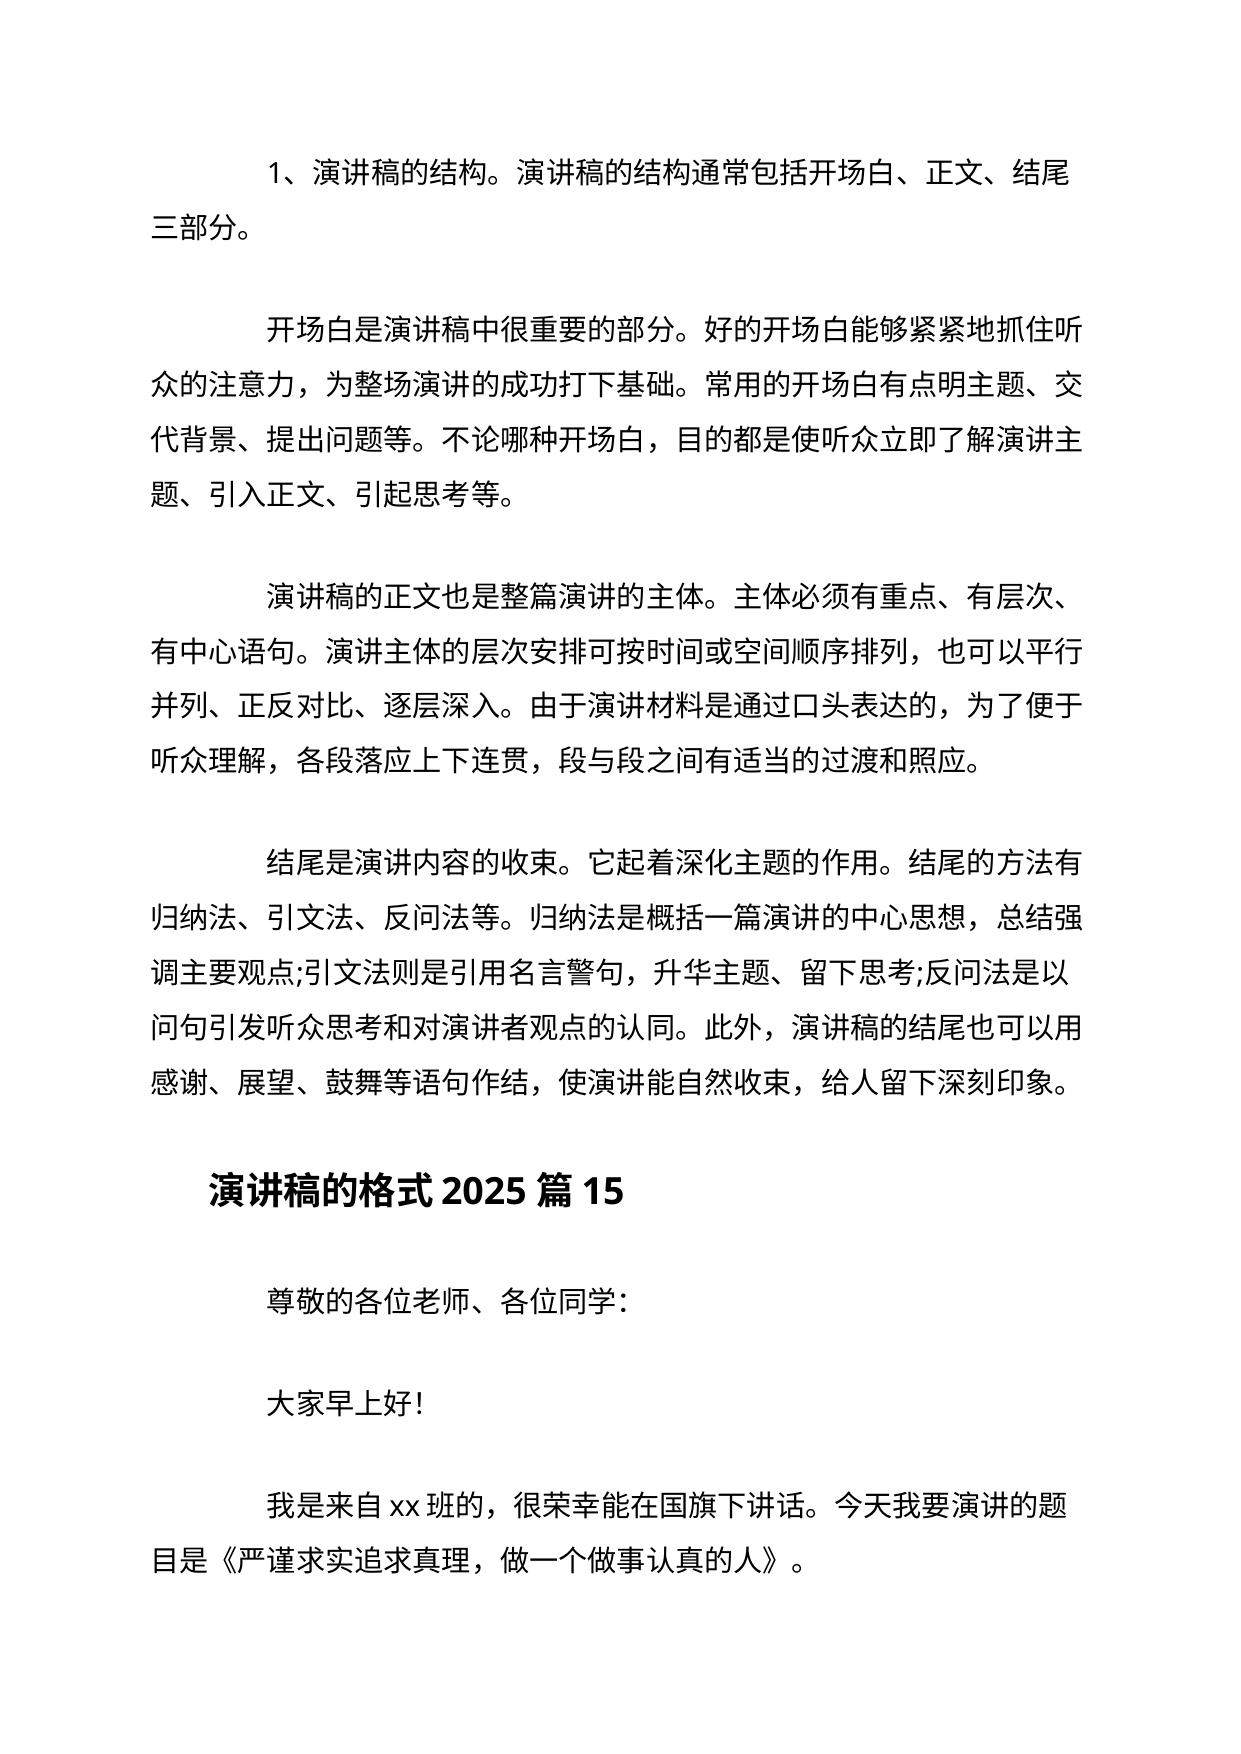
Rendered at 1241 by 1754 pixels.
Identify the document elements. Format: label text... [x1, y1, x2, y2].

text 1、演讲稿的结构。演讲稿的结构通常包括开场白、正文、结尾三部分。 [150, 150, 1090, 247]
text 尊敬的各位老师、各位同学： [150, 1279, 1090, 1321]
text 演讲稿的格式2025 篇15 [150, 1161, 1090, 1216]
text 结尾是演讲内容的收束。它起着深化主题的作用。结尾的方法有归纳法、引文法、反问法等。归纳法是概括一篇演讲的中心思想，总结强调主要观点;引文法则是引用名言警句，升华主题、留下思考;反问法是以问句引发听众思考和对演讲者观点的认同。此外，演讲稿的结尾也可以用感谢、展望、鼓舞等语句作结，使演讲能自然收束，给人留下深刻印象。 [150, 840, 1090, 1102]
text 我是来自xx班的，很荣幸能在国旗下讲话。今天我要演讲的题目是《严谨求实追求真理，做一个做事认真的人》。 [150, 1482, 1090, 1579]
text 大家早上好！ [150, 1381, 1090, 1423]
text 演讲稿的正文也是整篇演讲的主体。主体必须有重点、有层次、有中心语句。演讲主体的层次安排可按时间或空间顺序排列，也可以平行并列、正反对比、逐层深入。由于演讲材料是通过口头表达的，为了便于听众理解，各段落应上下连贯，段与段之间有适当的过渡和照应。 [150, 573, 1090, 780]
text 开场白是演讲稿中很重要的部分。好的开场白能够紧紧地抓住听众的注意力，为整场演讲的成功打下基础。常用的开场白有点明主题、交代背景、提出问题等。不论哪种开场白，目的都是使听众立即了解演讲主题、引入正文、引起思考等。 [150, 307, 1090, 514]
